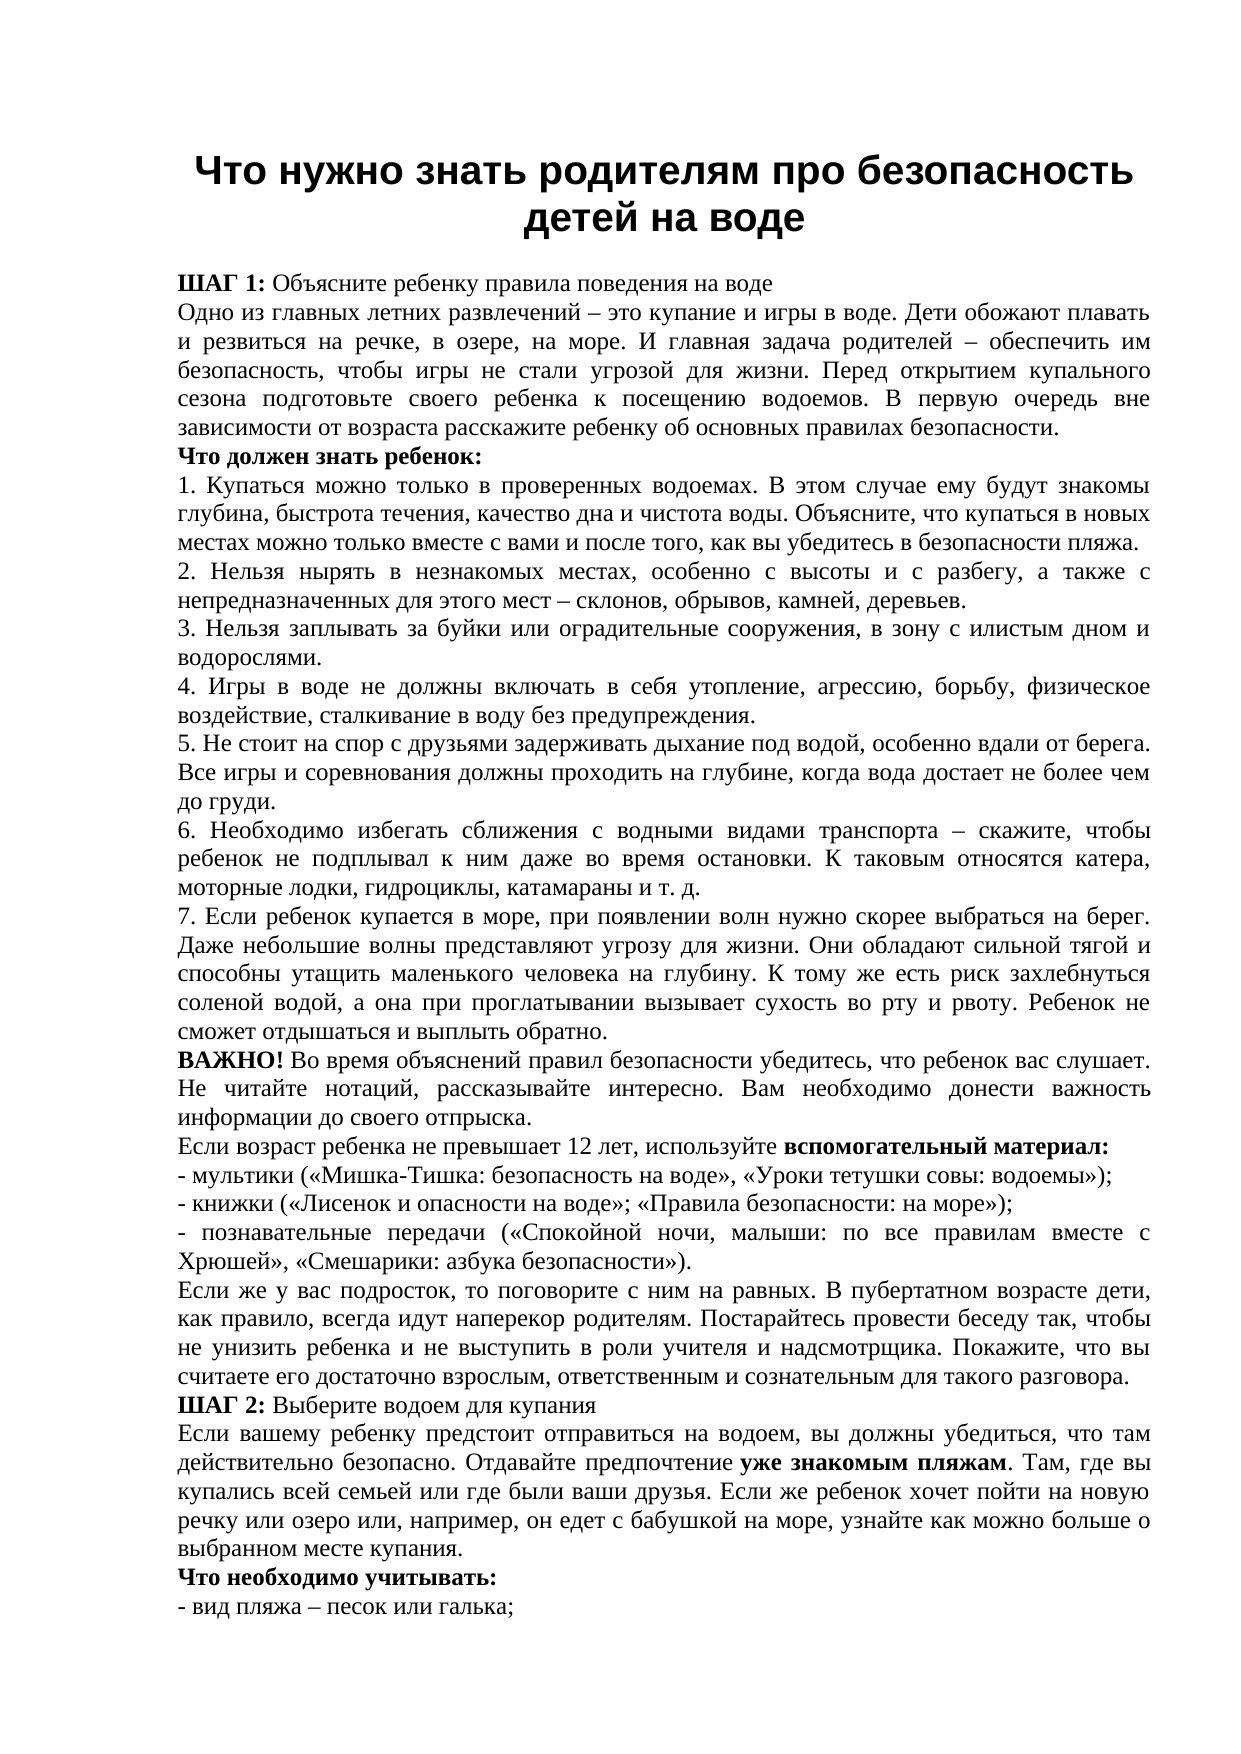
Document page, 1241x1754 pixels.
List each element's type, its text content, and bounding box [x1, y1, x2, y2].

text Одно из главных летних развлечений – это купание и игры в воде. Дети обожают плавать и резвиться на речке, в озере, на море. И главная задача родителей – обеспечить им безопасность, чтобы игры не стали угрозой для жизни. Перед открытием купального сезона подготовьте своего ребенка к посещению водоемов. В первую очередь вне зависимости от возраста расскажите ребенку об основных правилах безопасности. [177, 297, 1152, 441]
text - вид пляжа – песок или галька; [177, 1591, 1152, 1620]
text 5. Не стоит на спор с друзьями задерживать дыхание под водой, особенно вдали от берега. Все игры и соревнования должны проходить на глубине, когда вода достает не более чем до груди. [177, 728, 1152, 815]
text Что нужно знать родителям про безопасность детей на воде [177, 146, 1152, 240]
text Если вашему ребенку предстоит отправиться на водоем, вы должны убедиться, что там действительно безопасно. Отдавайте предпочтение уже знакомым пляжам. Там, где вы купались всей семьей или где были ваши друзья. Если же ребенок хочет пойти на новую речку или озеро или, например, он едет с бабушкой на море, узнайте как можно больше о выбранном месте купания. [177, 1418, 1152, 1562]
text ШАГ 1: Объясните ребенку правила поведения на воде [177, 268, 1152, 297]
text Если возраст ребенка не превышает 12 лет, используйте вспомогательный материал: [177, 1131, 1152, 1160]
text 7. Если ребенок купается в море, при появлении волн нужно скорее выбраться на берег. Даже небольшие волны представляют угрозу для жизни. Они обладают сильной тягой и способны утащить маленького человека на глубину. К тому же есть риск захлебнуться соленой водой, а она при проглатывании вызывает сухость во рту и рвоту. Ребенок не сможет отдышаться и выплыть обратно. [177, 901, 1152, 1045]
text Если же у вас подросток, то поговорите с ним на равных. В пубертатном возрасте дети, как правило, всегда идут наперекор родителям. Постарайтесь провести беседу так, чтобы не унизить ребенка и не выступить в роли учителя и надсмотрщика. Покажите, что вы считаете его достаточно взрослым, ответственным и сознательным для такого разговора. [177, 1275, 1152, 1390]
text 3. Нельзя заплывать за буйки или оградительные сооружения, в зону с илистым дном и водорослями. [177, 613, 1152, 671]
text 1. Купаться можно только в проверенных водоемах. В этом случае ему будут знакомы глубина, быстрота течения, качество дна и чистота воды. Объясните, что купаться в новых местах можно только вместе с вами и после того, как вы убедитесь в безопасности пляжа. [177, 470, 1152, 556]
text Что должен знать ребенок: [177, 441, 1152, 470]
text - книжки («Лисенок и опасности на воде»; «Правила безопасности: на море»); [177, 1188, 1152, 1217]
text 2. Нельзя нырять в незнакомых местах, особенно с высоты и с разбегу, а также с непредназначенных для этого мест – склонов, обрывов, камней, деревьев. [177, 556, 1152, 613]
text ВАЖНО! Во время объяснений правил безопасности убедитесь, что ребенок вас слушает. Не читайте нотаций, рассказывайте интересно. Вам необходимо донести важность информации до своего отпрыска. [177, 1045, 1152, 1131]
text 4. Игры в воде не должны включать в себя утопление, агрессию, борьбу, физическое воздействие, сталкивание в воду без предупреждения. [177, 671, 1152, 728]
text - мультики («Мишка-Тишка: безопасность на воде», «Уроки тетушки совы: водоемы»); [177, 1160, 1152, 1188]
text ШАГ 2: Выберите водоем для купания [177, 1390, 1152, 1418]
text Что необходимо учитывать: [177, 1562, 1152, 1591]
text 6. Необходимо избегать сближения с водными видами транспорта – скажите, чтобы ребенок не подплывал к ним даже во время остановки. К таковым относятся катера, моторные лодки, гидроциклы, катамараны и т. д. [177, 815, 1152, 901]
text - познавательные передачи («Спокойной ночи, малыши: по все правилам вместе с Хрюшей», «Смешарики: азбука безопасности»). [177, 1217, 1152, 1275]
